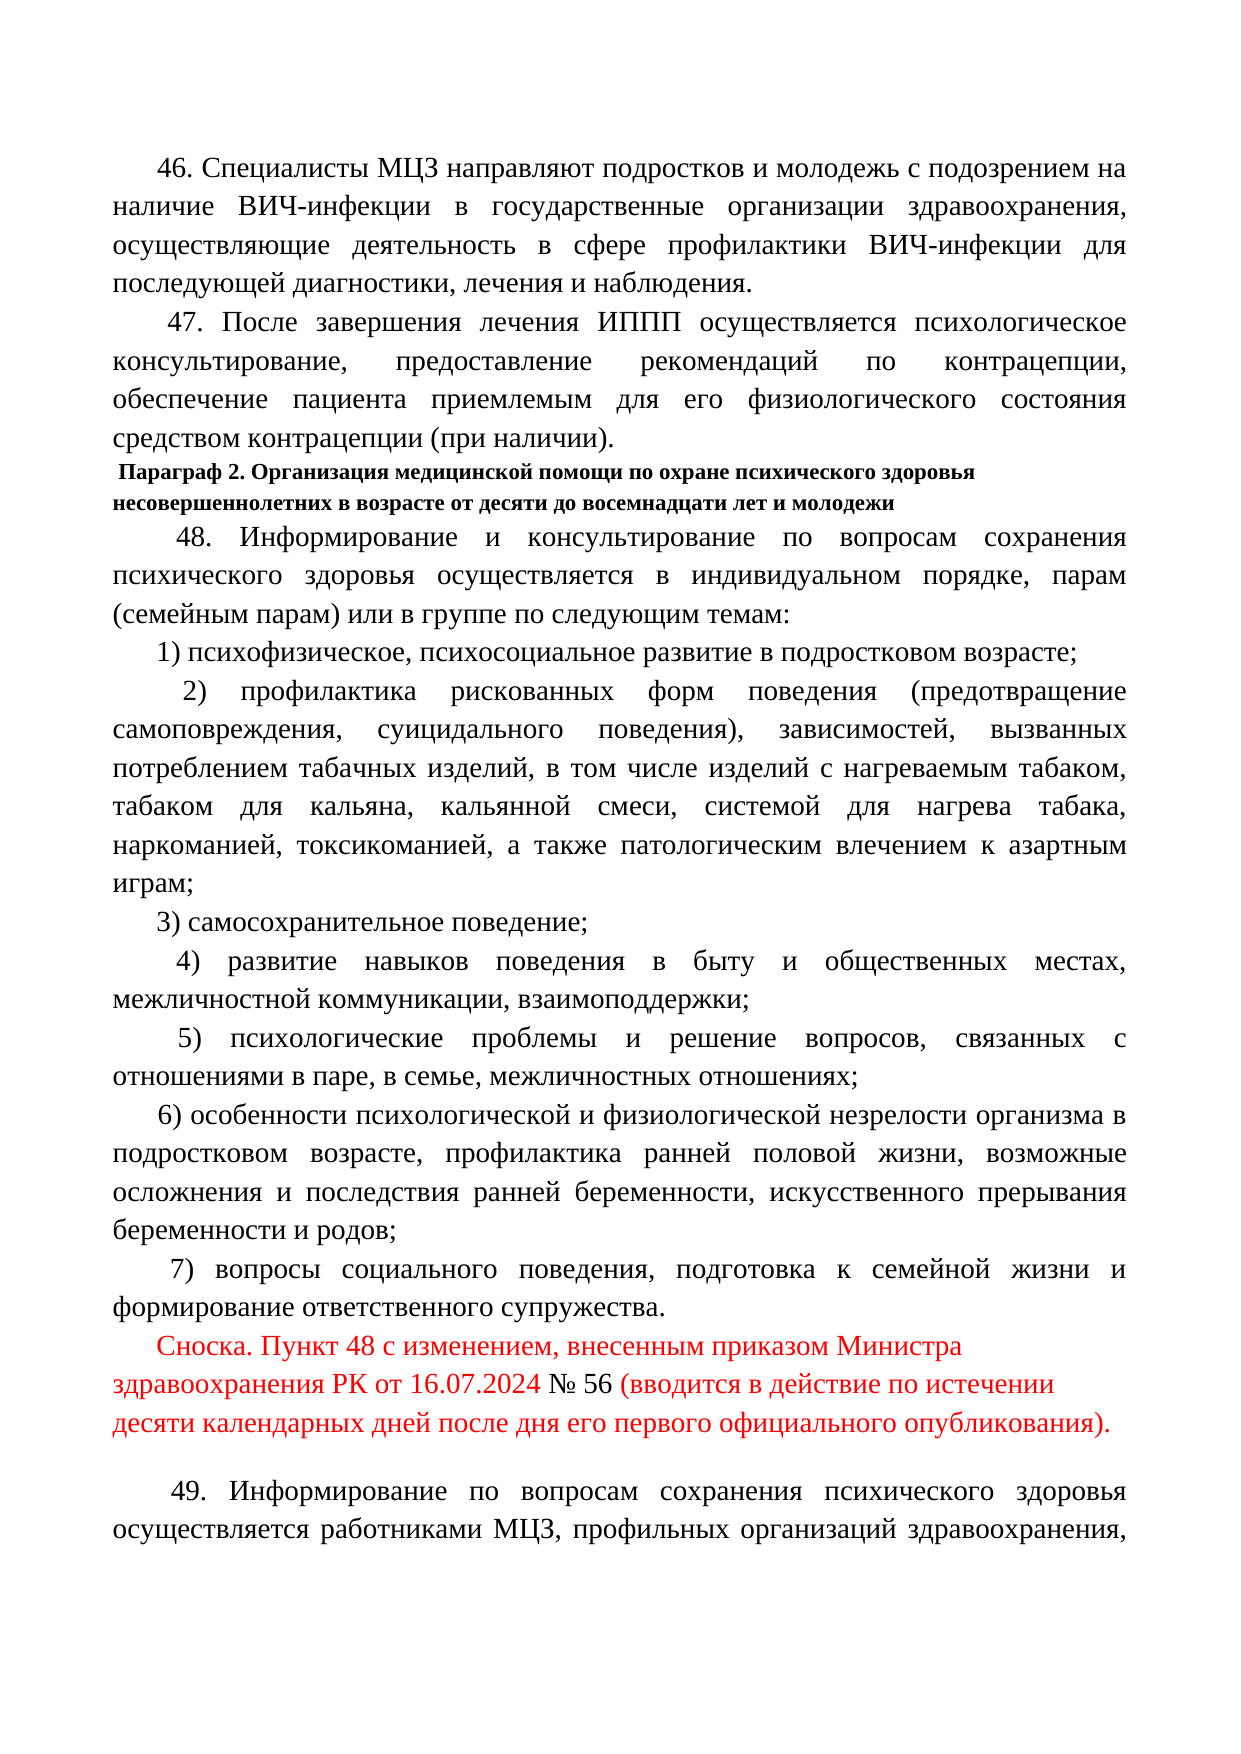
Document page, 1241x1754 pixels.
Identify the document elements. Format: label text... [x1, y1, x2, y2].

text 1) психофизическое, психосоциальное развитие в подростковом возрасте; [112, 634, 1128, 668]
text 46. Специалисты МЦЗ направляют подростков и молодежь с подозрением на наличие ВИЧ-инфекции в государственные организации здравоохранения, осуществляющие деятельность в сфере профилактики ВИЧ-инфекции для последующей диагностики, лечения и наблюдения. [112, 150, 1128, 299]
text 47. После завершения лечения ИППП осуществляется психологическое консультирование, предоставление рекомендаций по контрацепции, обеспечение пациента приемлемым для его физиологического состояния средством контрацепции (при наличии). [112, 304, 1128, 453]
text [112, 1473, 1128, 1545]
text Сноска. Пункт 48 с изменением, внесенным приказом Министра здравоохранения РК от 16.07.2024 № 56 (вводится в действие по истечении десяти календарных дней после дня его первого официального опубликования). [112, 1328, 1128, 1469]
text 48. Информирование и консультирование по вопросам сохранения психического здоровья осуществляется в индивидуальном порядке, парам (семейным парам) или в группе по следующим темам: [112, 519, 1128, 629]
text 5) психологические проблемы и решение вопросов, связанных с отношениями в паре, в семье, межличностных отношениях; [112, 1020, 1128, 1092]
text 3) самосохранительное поведение; [112, 904, 1128, 938]
text 6) особенности психологической и физиологической незрелости организма в подростковом возрасте, профилактика ранней половой жизни, возможные осложнения и последствия ранней беременности, искусственного прерывания беременности и родов; [112, 1097, 1128, 1246]
text 7) вопросы социального поведения, подготовка к семейной жизни и формирование ответственного супружества. [112, 1251, 1128, 1323]
text 4) развитие навыков поведения в быту и общественных местах, межличностной коммуникации, взаимоподдержки; [112, 943, 1128, 1015]
text Параграф 2. Организация медицинской помощи по охране психического здоровья несовершеннолетних в возрасте от десяти до восемнадцати лет и молодежи [112, 458, 1128, 515]
text 2) профилактика рискованных форм поведения (предотвращение самоповреждения, суицидального поведения), зависимостей, вызванных потреблением табачных изделий, в том числе изделий с нагреваемым табаком, табаком для кальяна, кальянной смеси, системой для нагрева табака, наркоманией, токсикоманией, а также патологическим влечением к азартным играм; [112, 673, 1128, 899]
